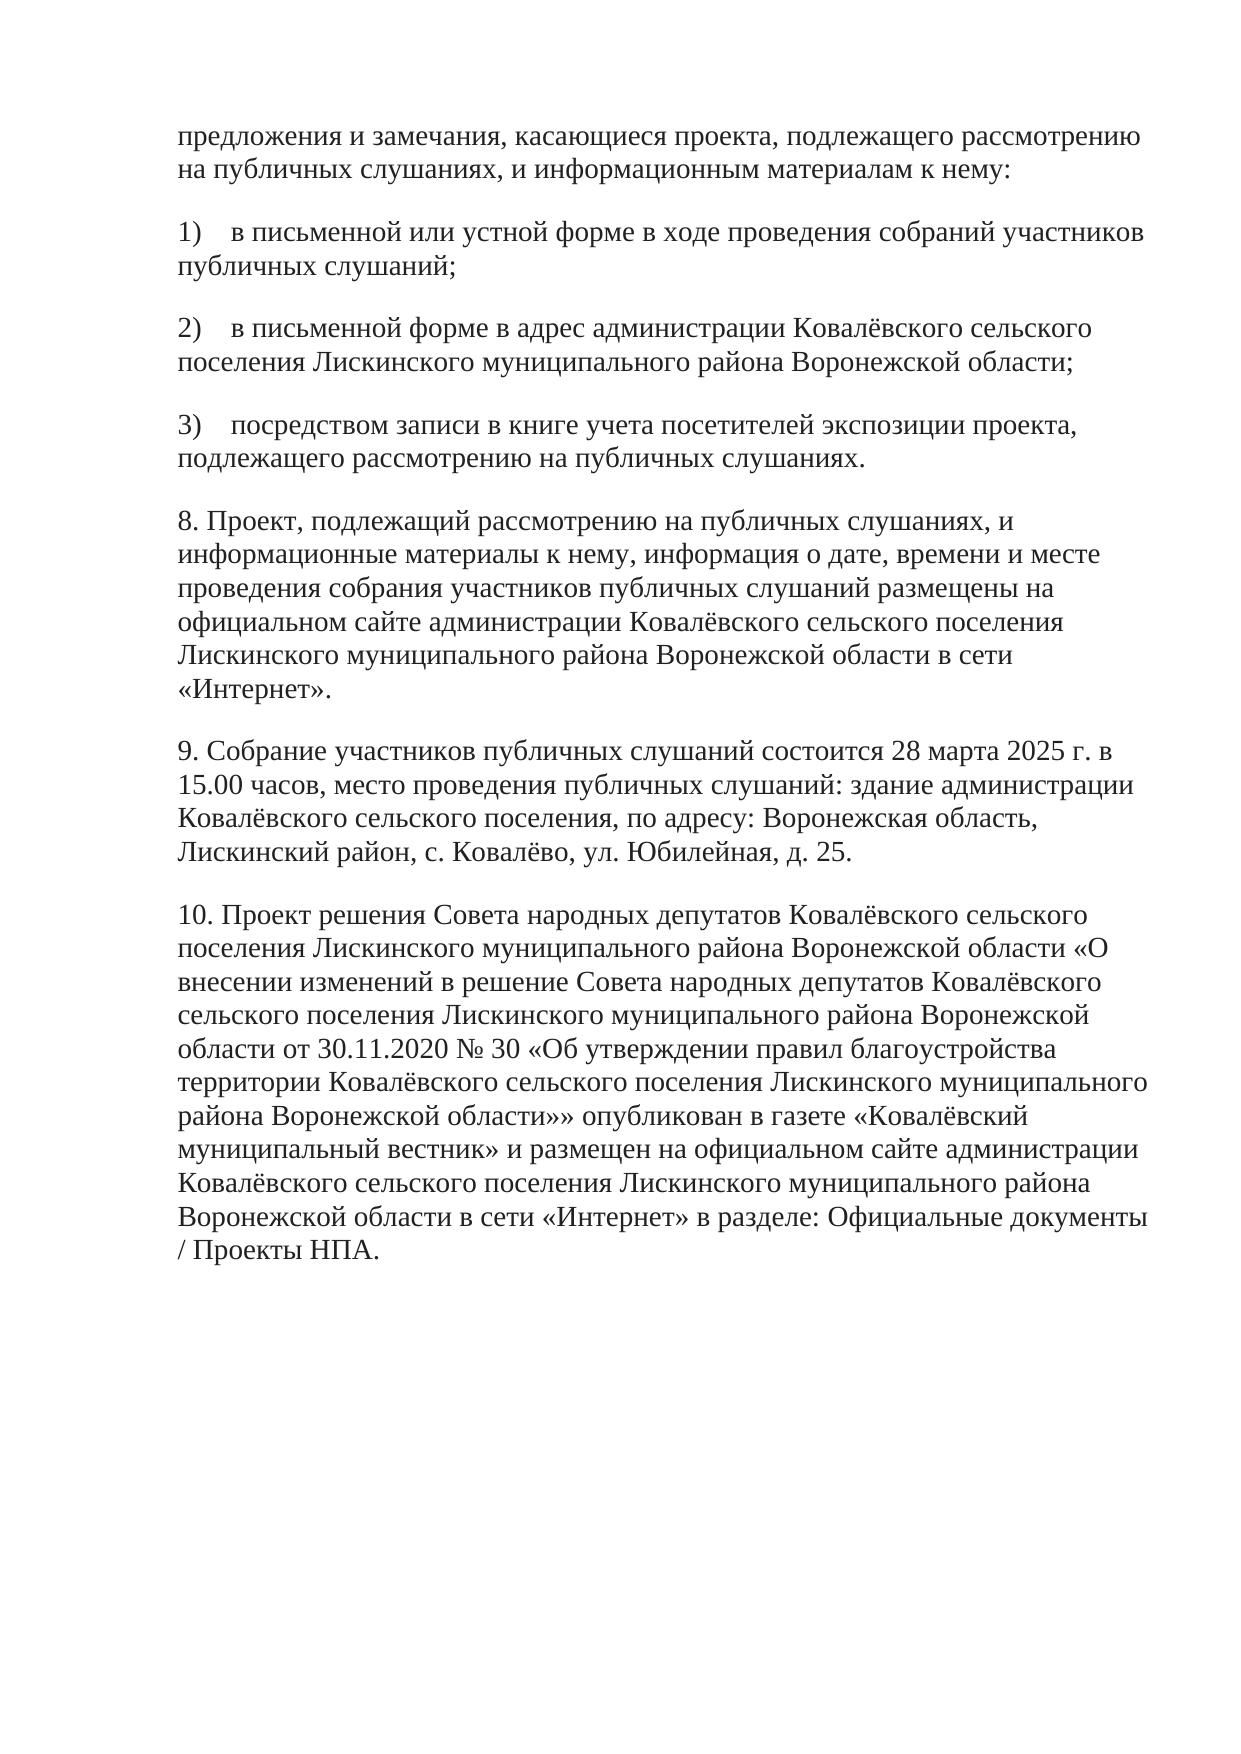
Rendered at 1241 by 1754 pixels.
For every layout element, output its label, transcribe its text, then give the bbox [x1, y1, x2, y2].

text 10. Проект решения Совета народных депутатов Ковалёвского сельского поселения Лискинского муниципального района Воронежской области «О внесении изменений в решение Совета народных депутатов Ковалёвского сельского поселения Лискинского муниципального района Воронежской области от 30.11.2020 № 30 «Об утверждении правил благоустройства территории Ковалёвского сельского поселения Лискинского муниципального района Воронежской области»» опубликован в газете «Ковалёвский муниципальный вестник» и размещен на официальном сайте администрации Ковалёвского сельского поселения Лискинского муниципального района Воронежской области в сети «Интернет» в разделе: Официальные документы / Проекты НПА. [177, 897, 1152, 1266]
text 3) посредством записи в книге учета посетителей экспозиции проекта, подлежащего рассмотрению на публичных слушаниях. [177, 407, 1152, 474]
text 2) в письменной форме в адрес администрации Ковалёвского сельского поселения Лискинского муниципального района Воронежской области; [177, 311, 1152, 378]
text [177, 118, 1152, 185]
text 1) в письменной или устной форме в ходе проведения собраний участников публичных слушаний; [177, 214, 1152, 281]
text 9. Собрание участников публичных слушаний состоится 28 марта 2025 г. в 15.00 часов, место проведения публичных слушаний: здание администрации Ковалёвского сельского поселения, по адресу: Воронежская область, Лискинский район, с. Ковалёво, ул. Юбилейная, д. 25. [177, 733, 1152, 868]
text 8. Проект, подлежащий рассмотрению на публичных слушаниях, и информационные материалы к нему, информация о дате, времени и месте проведения собрания участников публичных слушаний размещены на официальном сайте администрации Ковалёвского сельского поселения Лискинского муниципального района Воронежской области в сети «Интернет». [177, 503, 1152, 704]
